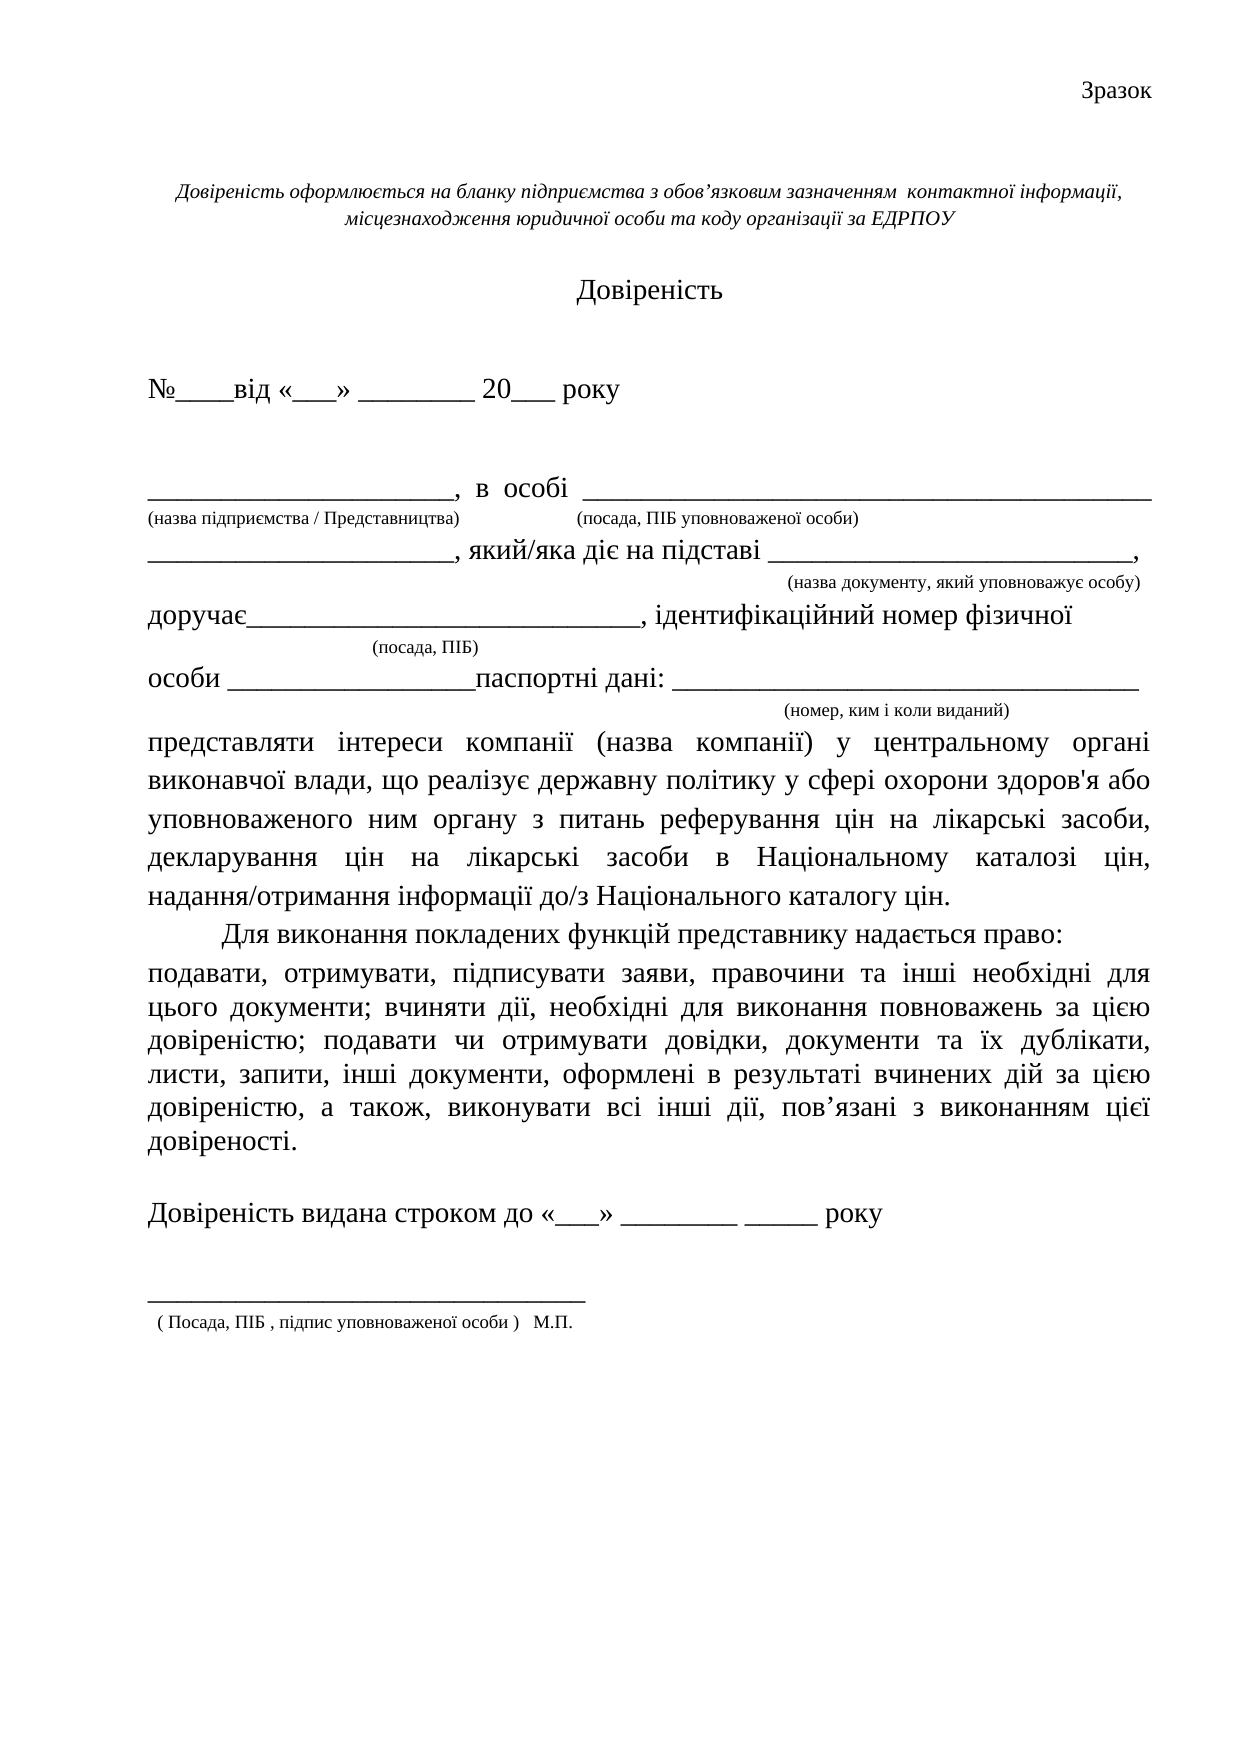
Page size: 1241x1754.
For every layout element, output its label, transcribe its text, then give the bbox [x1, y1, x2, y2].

text Довіреність [148, 272, 1152, 306]
text _____________________, який/яка діє на підставі _________________________, [148, 532, 1152, 566]
text подавати, отримувати, підписувати заяви, правочини та інші необхідні для цього документи; вчиняти дії, необхідні для виконання повноважень за цією довіреністю; подавати чи отримувати довідки, документи та їх дублікати, листи, запити, інші документи, оформлені в результаті вчинених дій за цією довіреністю, а також, виконувати всі інші дії, пов’язані з виконанням цієї довіреності. [148, 955, 1152, 1156]
text Для виконання покладених функцій представнику надається право: [148, 917, 1152, 950]
text (посада, ПІБ) [148, 636, 1152, 657]
text (назва документу, який уповноважує особу) доручає___________________________, ідентифікаційний номер фізичної [148, 571, 1152, 631]
text ( Посада, ПІБ , підпис уповноваженої особи ) М.П. [148, 1311, 1152, 1332]
text представляти інтереси компанії (назва компанії) у центральному органі виконавчої влади, що реалізує державну політику у сфері охорони здоров'я або уповноваженого ним органу з питань реферування цін на лікарські засоби, декларування цін на лікарські засоби в Національному каталозі цін, надання/отримання інформації до/з Національного каталогу цін. [148, 724, 1152, 912]
text особи _________________паспортні дані: ________________________________ [148, 661, 1152, 694]
text ______________________________ [148, 1272, 1152, 1306]
text Довіреність видана строком до «___» ________ _____ року [148, 1195, 1152, 1228]
text _____________________, в особі _______________________________________ (назва підприємства / Представництва) (посада, ПІБ уповноваженої особи) [148, 471, 1152, 529]
text (номер, ким і коли виданий) [148, 699, 1152, 721]
text №____від «___» ________ 20___ року [148, 371, 1152, 405]
text Довіреність оформлюється на бланку підприємства з обов’язковим зазначенням контактної інформації, місцезнаходження юридичної особи та коду організації за ЕДРПОУ [148, 179, 1152, 230]
